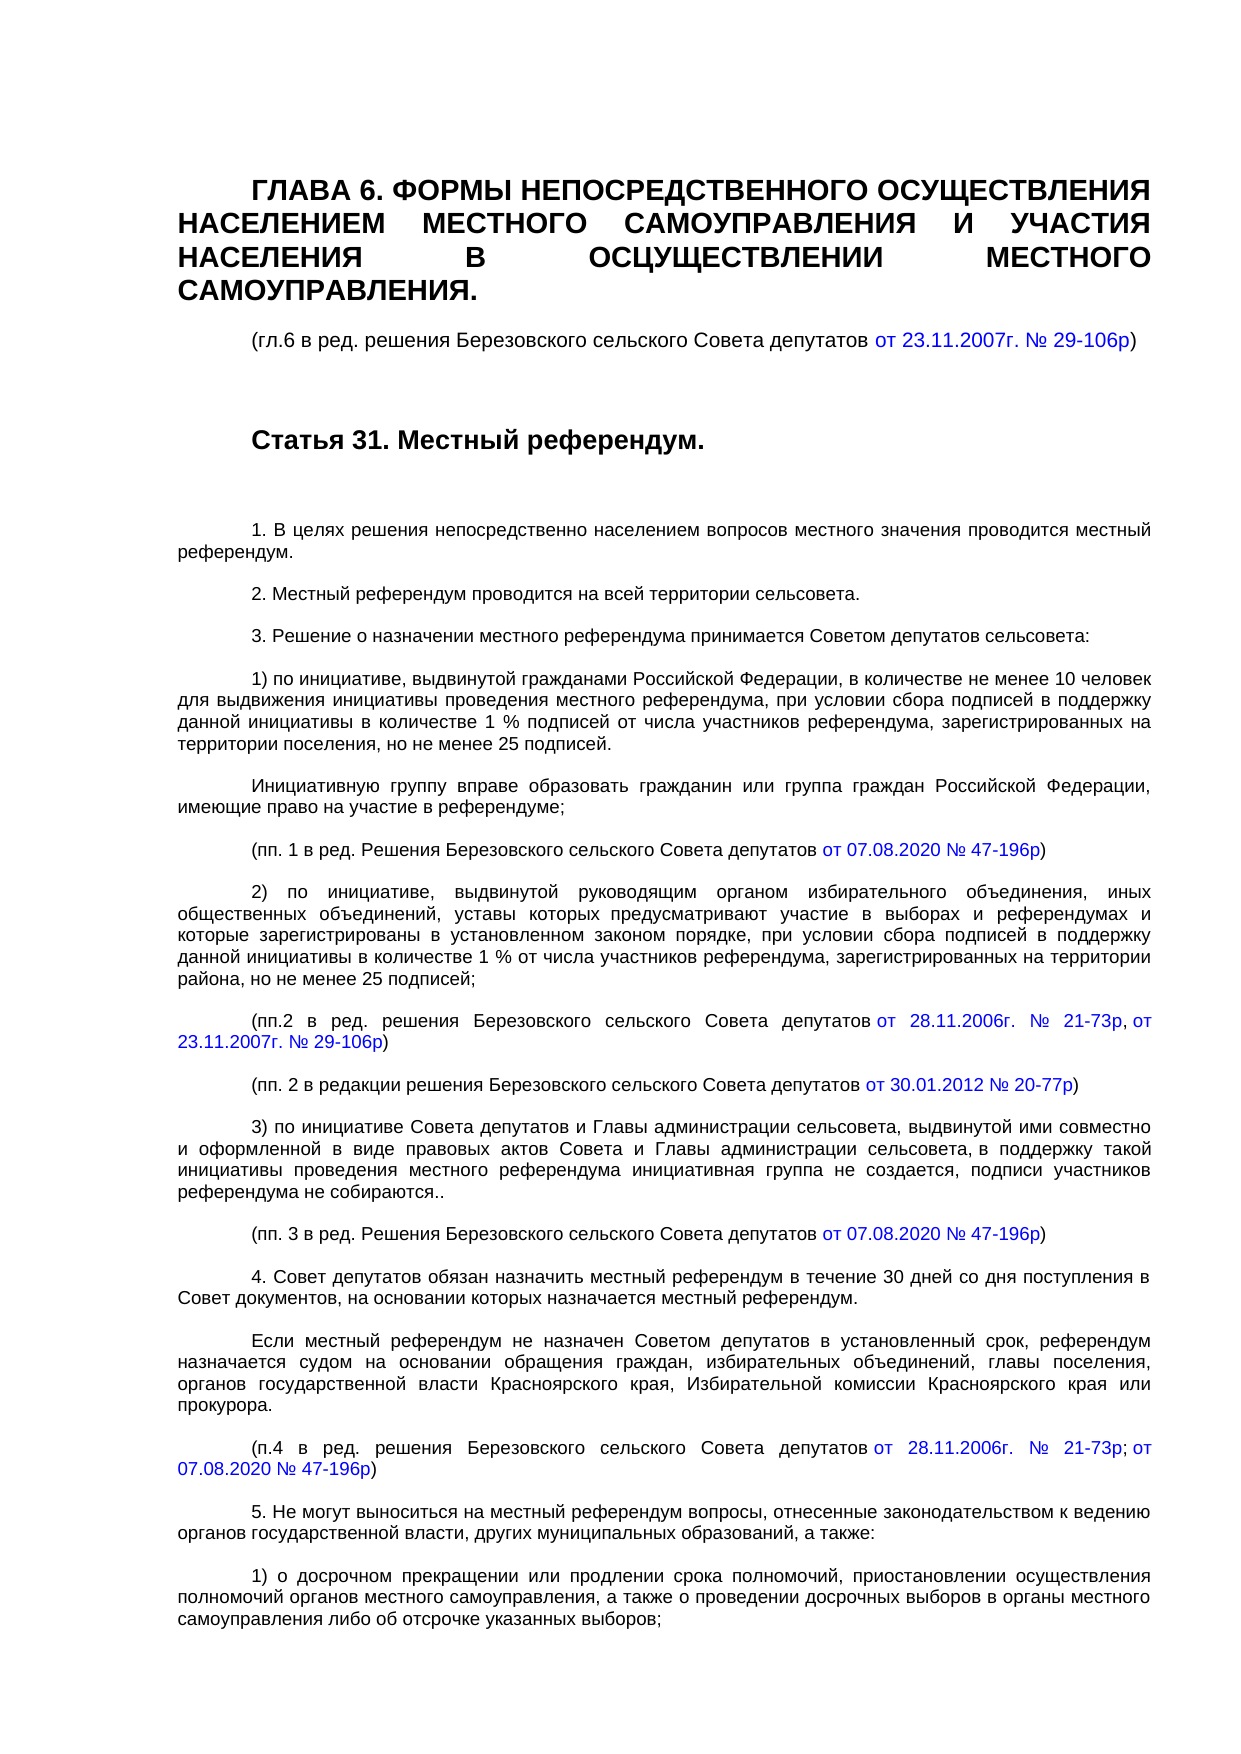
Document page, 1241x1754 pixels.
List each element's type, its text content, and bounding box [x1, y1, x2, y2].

text (пп. 1 в ред. Решения Березовского сельского Совета депутатов от 07.08.2020 № 47-196р) [177, 839, 1152, 860]
text ГЛАВА 6. ФОРМЫ НЕПОСРЕДСТВЕННОГО ОСУЩЕСТВЛЕНИЯ НАСЕЛЕНИЕМ МЕСТНОГО САМОУПРАВЛЕНИЯ И УЧАСТИЯ НАСЕЛЕНИЯ В ОСЦУЩЕСТВЛЕНИИ МЕСТНОГО САМОУПРАВЛЕНИЯ. [177, 172, 1152, 307]
text 3) по инициативе Совета депутатов и Главы администрации сельсовета, выдвинутой ими совместно и оформленной в виде правовых актов Совета и Главы администрации сельсовета, в поддержку такой инициативы проведения местного референдума инициативная группа не создается, подписи участников референдума не собираются.. [177, 1116, 1152, 1202]
text 1) о досрочном прекращении или продлении срока полномочий, приостановлении осуществления полномочий органов местного самоуправления, а также о проведении досрочных выборов в органы местного самоуправления либо об отсрочке указанных выборов; [177, 1564, 1152, 1629]
text Инициативную группу вправе образовать гражданин или группа граждан Российской Федерации, имеющие право на участие в референдуме; [177, 775, 1152, 818]
text 2) по инициативе, выдвинутой руководящим органом избирательного объединения, иных общественных объединений, уставы которых предусматривают участие в выборах и референдумах и которые зарегистрированы в установленном законом порядке, при условии сбора подписей в поддержку данной инициативы в количестве 1 % от числа участников референдума, зарегистрированных на территории района, но не менее 25 подписей; [177, 881, 1152, 989]
text Статья 31. Местный референдум. [177, 424, 1152, 456]
text (пп. 2 в редакции решения Березовского сельского Совета депутатов от 30.01.2012 № 20-77р) [177, 1074, 1152, 1095]
text (пп.2 в ред. решения Березовского сельского Совета депутатов от 28.11.2006г. № 21-73р, от 23.11.2007г. № 29-106р) [177, 1010, 1152, 1053]
text (пп. 3 в ред. Решения Березовского сельского Совета депутатов от 07.08.2020 № 47-196р) [177, 1223, 1152, 1245]
text 1. В целях решения непосредственно населением вопросов местного значения проводится местный референдум. [177, 519, 1152, 562]
text 4. Совет депутатов обязан назначить местный референдум в течение 30 дней со дня поступления в Совет документов, на основании которых назначается местный референдум. [177, 1266, 1152, 1309]
text 5. Не могут выноситься на местный референдум вопросы, отнесенные законодательством к ведению органов государственной власти, других муниципальных образований, а также: [177, 1501, 1152, 1544]
text 1) по инициативе, выдвинутой гражданами Российской Федерации, в количестве не менее 10 человек для выдвижения инициативы проведения местного референдума, при условии сбора подписей в поддержку данной инициативы в количестве 1 % подписей от числа участников референдума, зарегистрированных на территории поселения, но не менее 25 подписей. [177, 668, 1152, 754]
text 3. Решение о назначении местного референдума принимается Советом депутатов сельсовета: [177, 625, 1152, 647]
text (п.4 в ред. решения Березовского сельского Совета депутатов от 28.11.2006г. № 21-73р; от 07.08.2020 № 47-196р) [177, 1437, 1152, 1480]
text 2. Местный референдум проводится на всей территории сельсовета. [177, 583, 1152, 604]
text Если местный референдум не назначен Советом депутатов в установленный срок, референдум назначается судом на основании обращения граждан, избирательных объединений, главы поселения, органов государственной власти Красноярского края, Избирательной комиссии Красноярского края или прокурора. [177, 1329, 1152, 1416]
text (гл.6 в ред. решения Березовского сельского Совета депутатов от 23.11.2007г. № 29-106р) [177, 327, 1152, 351]
